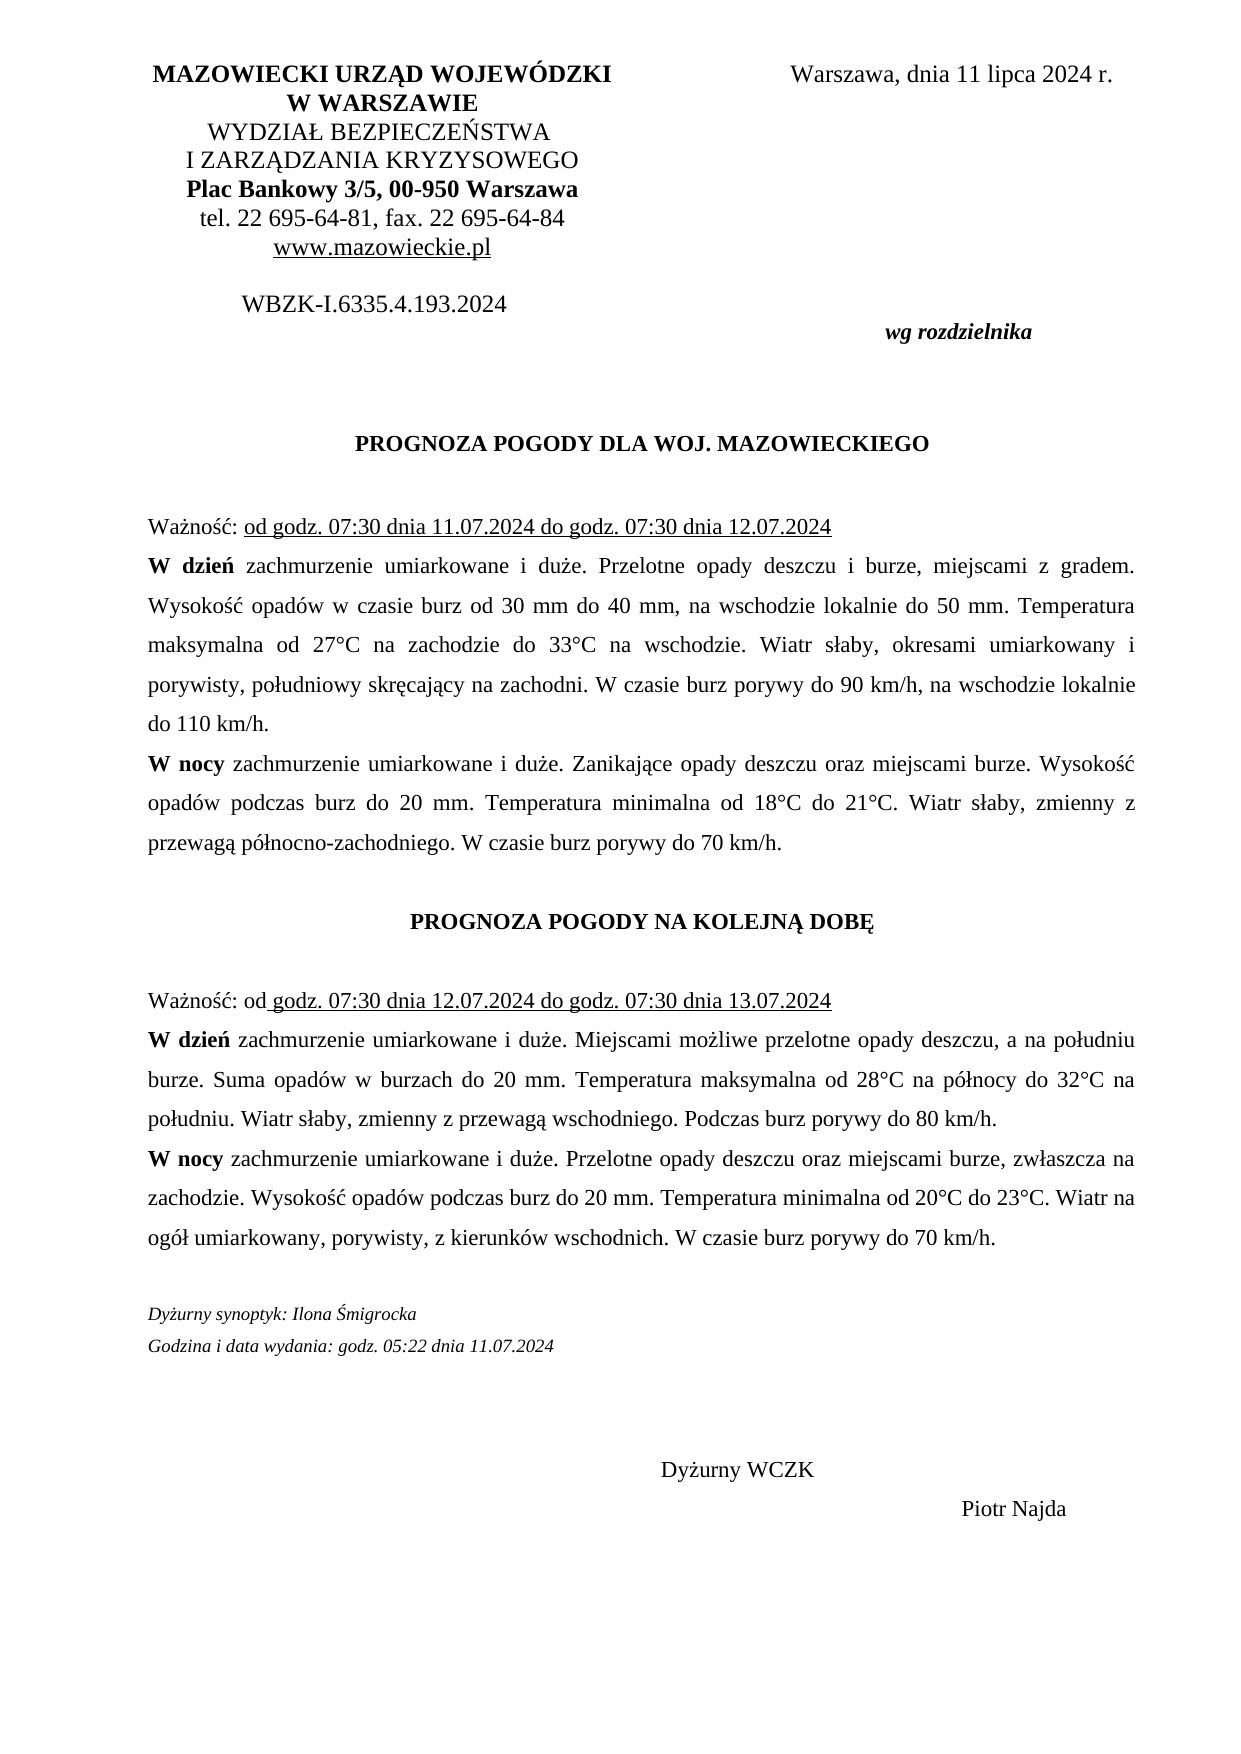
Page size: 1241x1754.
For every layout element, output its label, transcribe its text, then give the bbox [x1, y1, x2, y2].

text wg rozdzielnika [148, 318, 1137, 344]
text W nocy zachmurzenie umiarkowane i duże. Zanikające opady deszczu oraz miejscami burze. Wysokość opadów podczas burz do 20 mm. Temperatura minimalna od 18°C do 21°C. Wiatr słaby, zmienny z przewagą północno-zachodniego. W czasie burz porywy do 70 km/h. [148, 750, 1137, 855]
text W dzień zachmurzenie umiarkowane i duże. Przelotne opady deszczu i burze, miejscami z gradem. Wysokość opadów w czasie burz od 30 mm do 40 mm, na wschodzie lokalnie do 50 mm. Temperatura maksymalna od 27°C na zachodzie do 33°C na wschodzie. Wiatr słaby, okresami umiarkowany i porywisty, południowy skręcający na zachodni. W czasie burz porywy do 90 km/h, na wschodzie lokalnie do 110 km/h. [148, 552, 1137, 737]
text Dyżurny WCZK [148, 1414, 1137, 1482]
text PROGNOZA POGODY NA KOLEJNĄ DOBĘ [148, 908, 1137, 934]
text WBZK-I.6335.4.193.2024 [148, 289, 1137, 318]
text W nocy zachmurzenie umiarkowane i duże. Przelotne opady deszczu oraz miejscami burze, zwłaszcza na zachodzie. Wysokość opadów podczas burz do 20 mm. Temperatura minimalna od 20°C do 23°C. Wiatr na ogół umiarkowany, porywisty, z kierunków wschodnich. W czasie burz porywy do 70 km/h. [148, 1145, 1137, 1250]
text Godzina i data wydania: godz. 05:22 dnia 11.07.2024 [148, 1335, 1137, 1399]
text Piotr Najda [148, 1495, 1137, 1522]
text W dzień zachmurzenie umiarkowane i duże. Miejscami możliwe przelotne opady deszczu, a na południu burze. Suma opadów w burzach do 20 mm. Temperatura maksymalna od 28°C na północy do 32°C na południu. Wiatr słaby, zmienny z przewagą wschodniego. Podczas burz porywy do 80 km/h. [148, 1026, 1137, 1132]
text Ważność: od godz. 07:30 dnia 11.07.2024 do godz. 07:30 dnia 12.07.2024 [148, 513, 1137, 539]
text Dyżurny synoptyk: Ilona Śmigrocka [148, 1303, 1137, 1324]
text PROGNOZA POGODY DLA WOJ. MAZOWIECKIEGO [148, 430, 1137, 457]
text Ważność: od godz. 07:30 dnia 12.07.2024 do godz. 07:30 dnia 13.07.2024 [148, 987, 1137, 1013]
text Warszawa, dnia 11 lipca 2024 r. [148, 59, 1137, 88]
